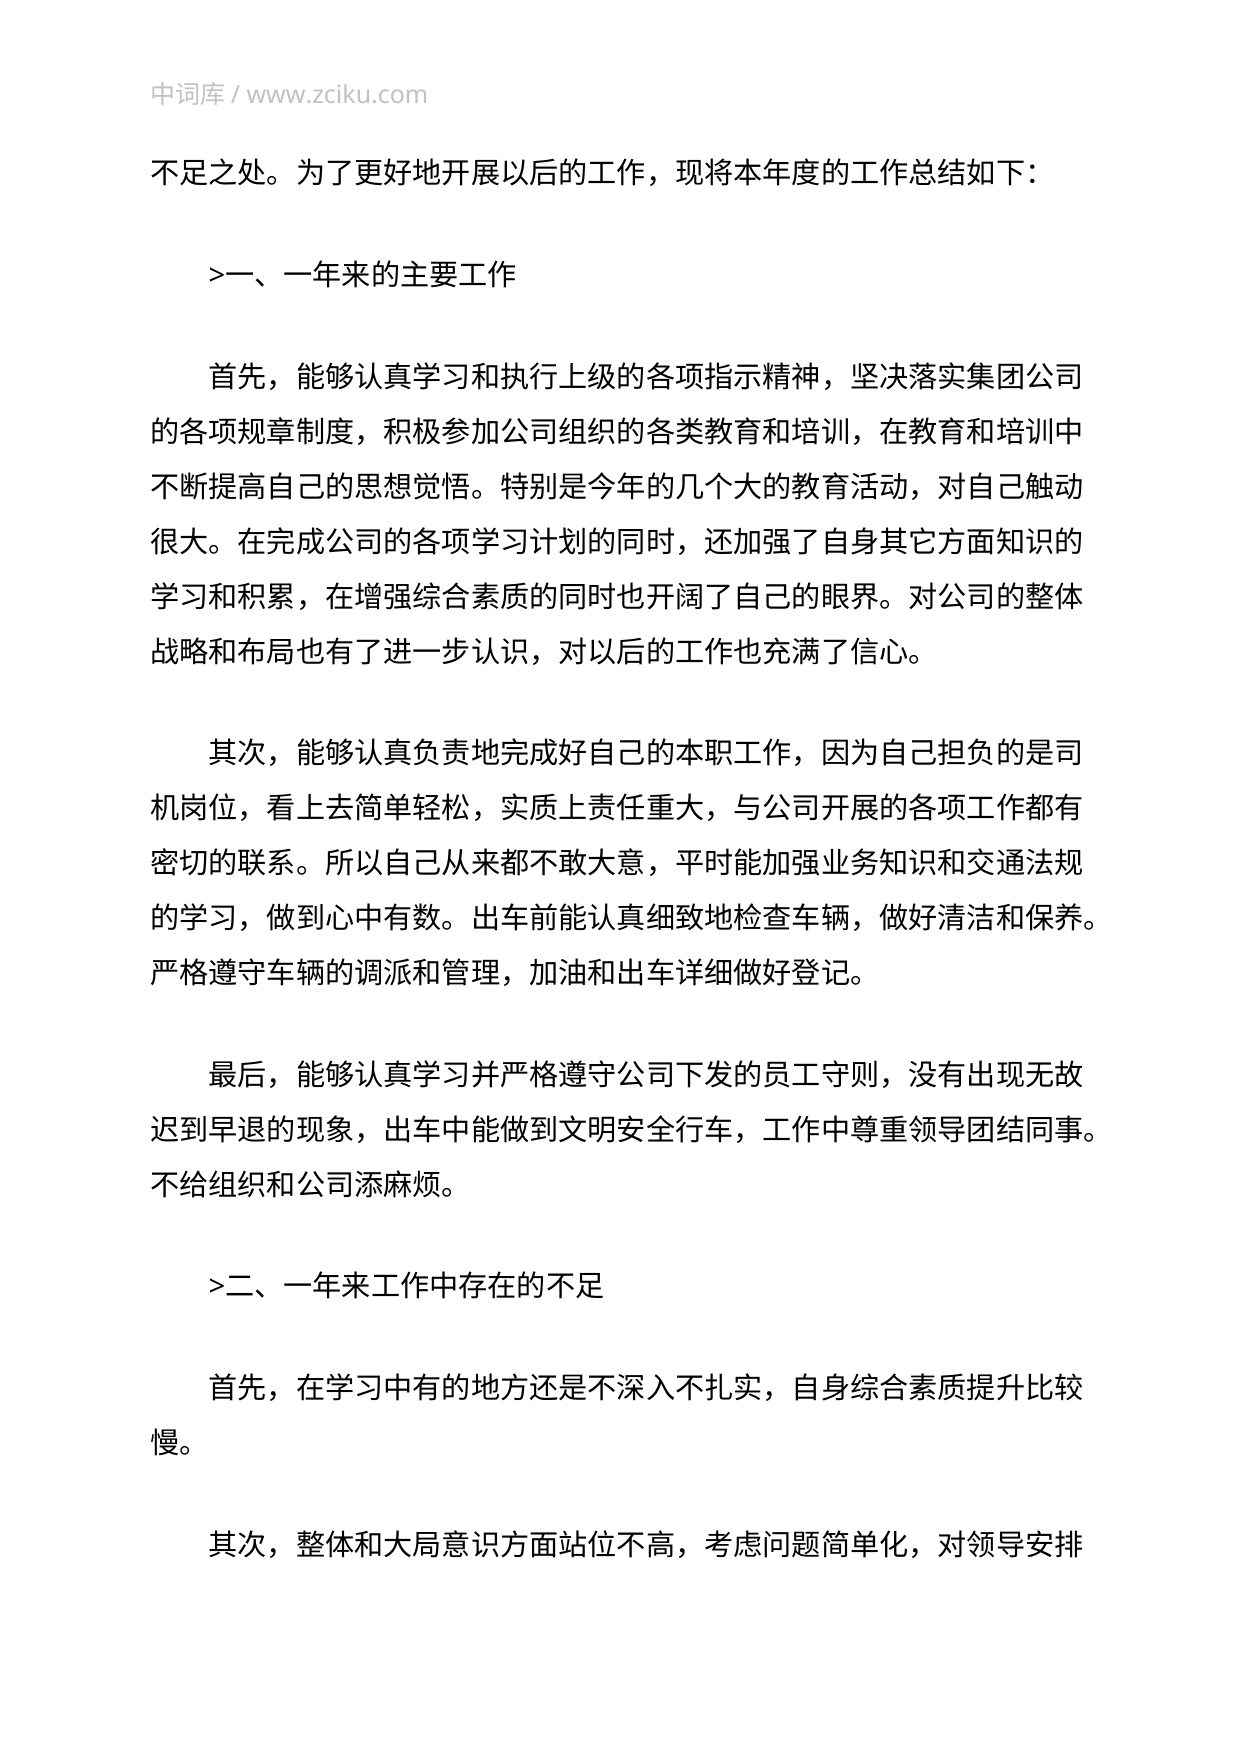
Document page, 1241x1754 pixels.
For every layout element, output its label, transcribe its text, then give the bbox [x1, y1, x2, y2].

text 首先，在学习中有的地方还是不深入不扎实，自身综合素质提升比较慢。 [150, 1365, 1090, 1462]
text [150, 150, 1090, 192]
text 其次，能够认真负责地完成好自己的本职工作，因为自己担负的是司机岗位，看上去简单轻松，实质上责任重大，与公司开展的各项工作都有密切的联系。所以自己从来都不敢大意，平时能加强业务知识和交通法规的学习，做到心中有数。出车前能认真细致地检查车辆，做好清洁和保养。严格遵守车辆的调派和管理，加油和出车详细做好登记。 [150, 730, 1090, 992]
text >二、一年来工作中存在的不足 [150, 1263, 1090, 1305]
text 最后，能够认真学习并严格遵守公司下发的员工守则，没有出现无故迟到早退的现象，出车中能做到文明安全行车，工作中尊重领导团结同事。不给组织和公司添麻烦。 [150, 1051, 1090, 1203]
text 首先，能够认真学习和执行上级的各项指示精神，坚决落实集团公司的各项规章制度，积极参加公司组织的各类教育和培训，在教育和培训中不断提高自己的思想觉悟。特别是今年的几个大的教育活动，对自己触动很大。在完成公司的各项学习计划的同时，还加强了自身其它方面知识的学习和积累，在增强综合素质的同时也开阔了自己的眼界。对公司的整体战略和布局也有了进一步认识，对以后的工作也充满了信心。 [150, 354, 1090, 671]
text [150, 1522, 1090, 1564]
text >一、一年来的主要工作 [150, 252, 1090, 294]
